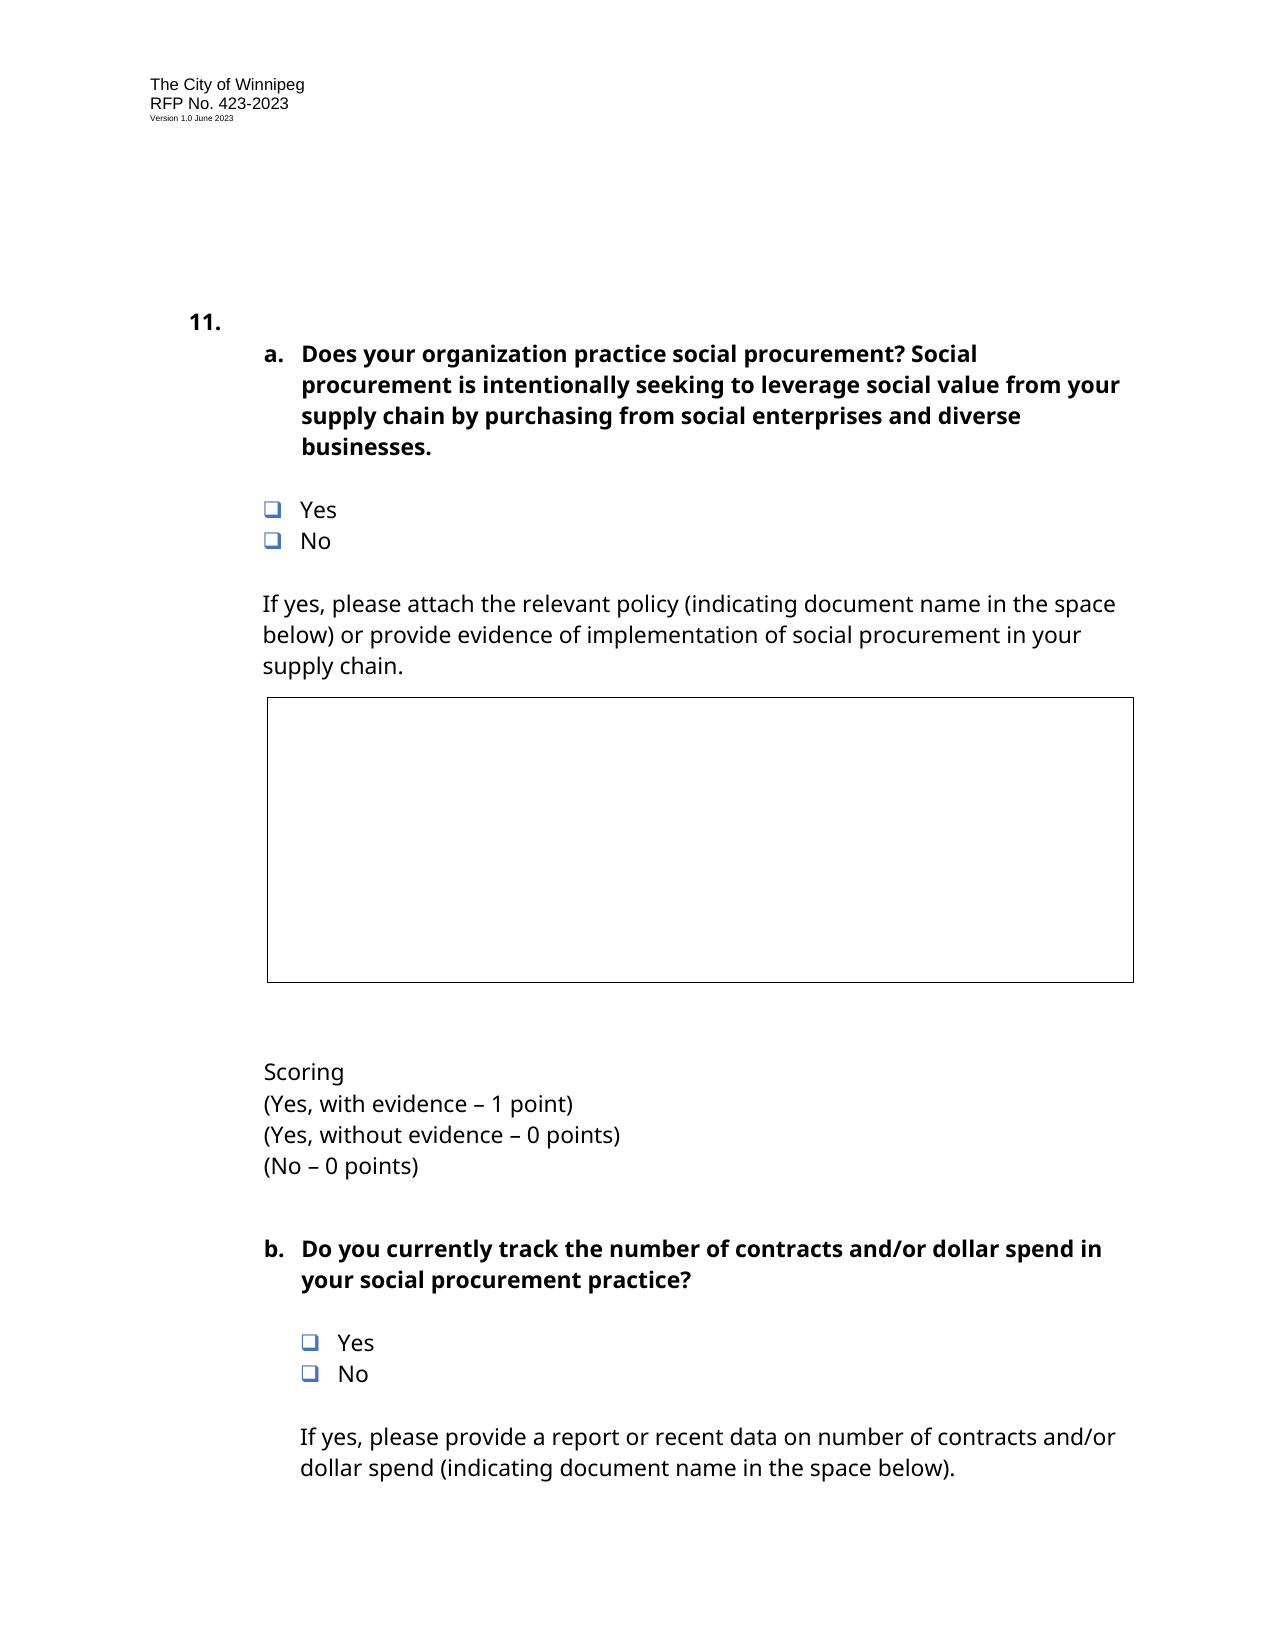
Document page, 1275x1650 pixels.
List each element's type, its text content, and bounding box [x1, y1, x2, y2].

text (No – 0 points) [225, 1150, 1125, 1181]
list Yes [262, 494, 1125, 525]
text Scoring [225, 1056, 1125, 1087]
list Do you currently track the number of contracts and/or dollar spend in your social procurement practice? [263, 1233, 1125, 1327]
list Yes [300, 1327, 1125, 1358]
text If yes, please provide a report or recent data on number of contracts and/or dollar spend (indicating document name in the space below). [300, 1420, 1125, 1483]
list No [300, 1358, 1125, 1389]
text (Yes, without evidence – 0 points) [225, 1119, 1125, 1150]
text (Yes, with evidence – 1 point) [225, 1087, 1125, 1119]
list No [262, 525, 1125, 556]
list Does your organization practice social procurement? Social procurement is intentionally seeking to leverage social value from your supply chain by purchasing from social enterprises and diverse businesses. [263, 337, 1125, 462]
text If yes, please attach the relevant policy (indicating document name in the space below) or provide evidence of implementation of social procurement in your supply chain. [262, 587, 1125, 681]
